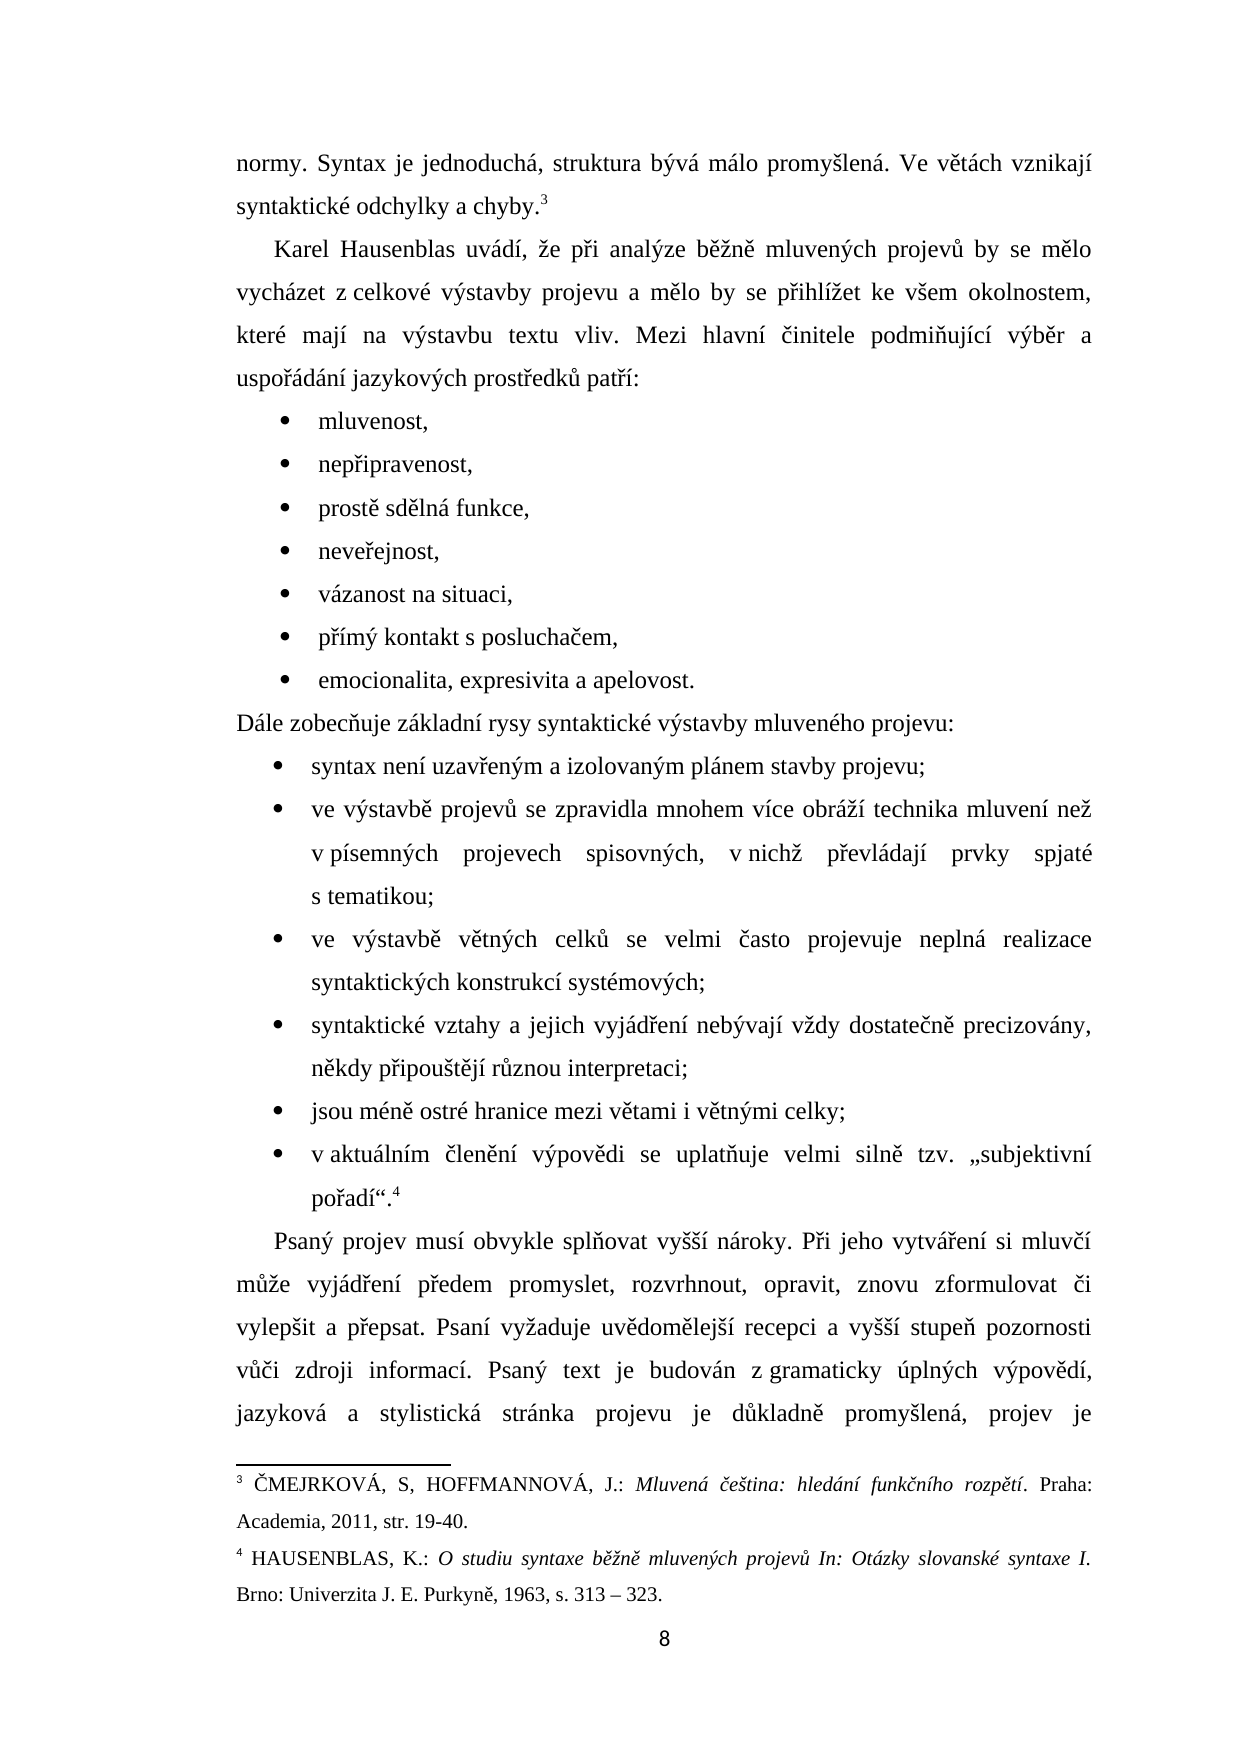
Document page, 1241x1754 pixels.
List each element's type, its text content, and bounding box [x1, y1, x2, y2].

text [236, 148, 1092, 219]
text Karel Hausenblas uvádí, že při analýze běžně mluvených projevů by se mělo vycházet z celkové výstavby projevu a mělo by se přihlížet ke všem okolnostem, které mají na výstavbu textu vliv. Mezi hlavní činitele podmiňující výběr a uspořádání jazykových prostředků patří: [236, 234, 1092, 392]
list syntax není uzavřeným a izolovaným plánem stavby projevu; [274, 751, 1092, 780]
list ve výstavbě projevů se zpravidla mnohem více obráží technika mluvení než v písemných projevech spisovných, v nichž převládají prvky spjaté s tematikou; [274, 794, 1092, 909]
list ve výstavbě větných celků se velmi často projevuje neplná realizace syntaktických konstrukcí systémových; [274, 924, 1092, 996]
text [236, 1226, 1092, 1427]
list neveřejnost, [281, 536, 1092, 564]
list prostě sdělná funkce, [281, 493, 1092, 521]
list emocionalita, expresivita a apelovost. [281, 665, 1092, 694]
list nepřipravenost, [281, 449, 1092, 478]
list syntaktické vztahy a jejich vyjádření nebývají vždy dostatečně precizovány, někdy připouštějí různou interpretaci; [274, 1010, 1092, 1082]
list přímý kontakt s posluchačem, [281, 622, 1092, 651]
list jsou méně ostré hranice mezi větami i větnými celky; [274, 1096, 1092, 1125]
text Dále zobecňuje základní rysy syntaktické výstavby mluveného projevu: [236, 708, 1092, 737]
list mluvenost, [281, 406, 1092, 435]
list v aktuálním členění výpovědi se uplatňuje velmi silně tzv. „subjektivní pořadí“. [274, 1139, 1092, 1211]
list vázanost na situaci, [281, 579, 1092, 608]
